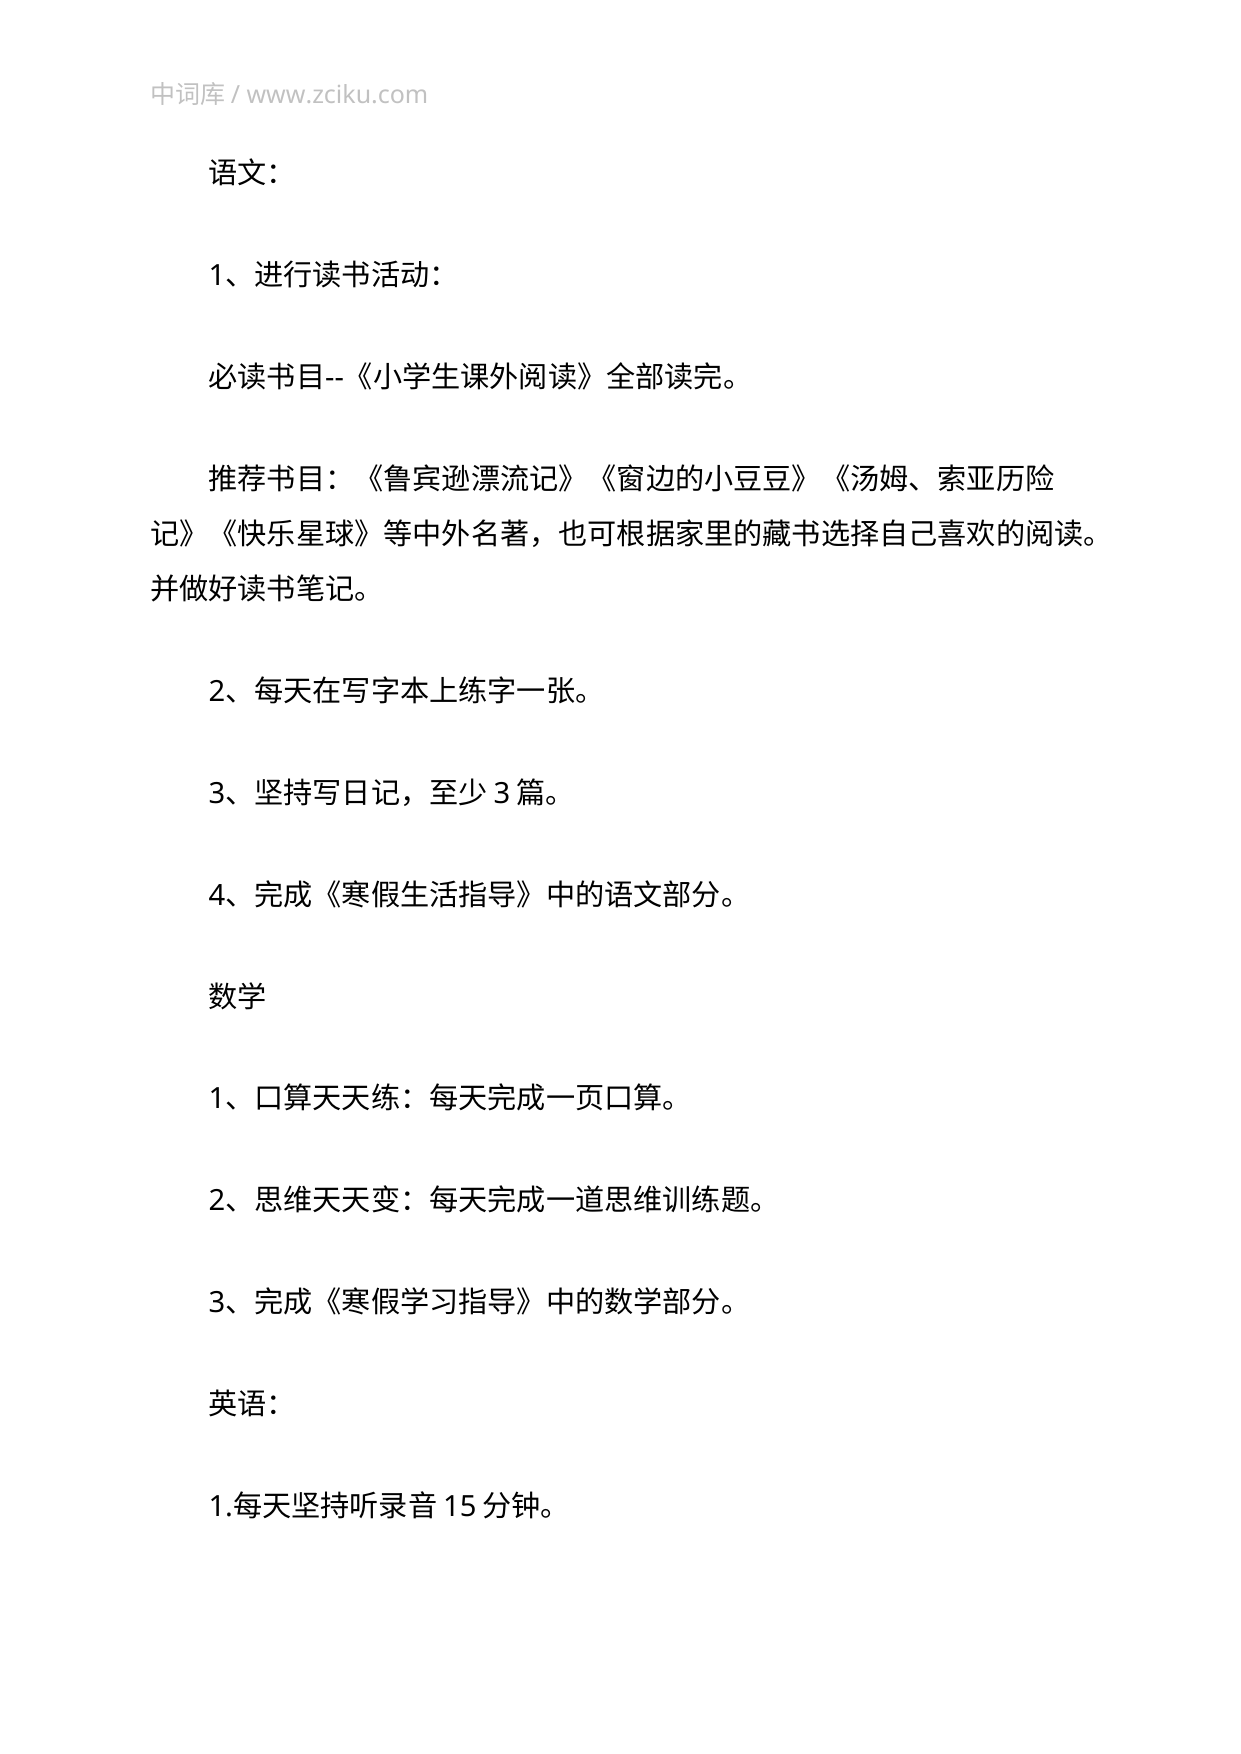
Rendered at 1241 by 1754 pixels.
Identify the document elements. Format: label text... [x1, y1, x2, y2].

text 3、坚持写日记，至少3篇。 [150, 769, 1090, 812]
text 语文： [150, 150, 1090, 192]
text 3、完成《寒假学习指导》中的数学部分。 [150, 1279, 1090, 1321]
text 英语： [150, 1381, 1090, 1423]
text 2、思维天天变：每天完成一道思维训练题。 [150, 1177, 1090, 1219]
text 2、每天在写字本上练字一张。 [150, 667, 1090, 710]
text 1、进行读书活动： [150, 252, 1090, 294]
text 4、完成《寒假生活指导》中的语文部分。 [150, 871, 1090, 914]
text 1.每天坚持听录音15分钟。 [150, 1483, 1090, 1525]
text 1、口算天天练：每天完成一页口算。 [150, 1075, 1090, 1117]
text 必读书目--《小学生课外阅读》全部读完。 [150, 354, 1090, 396]
text 数学 [150, 973, 1090, 1016]
text 推荐书目：《鲁宾逊漂流记》《窗边的小豆豆》《汤姆、索亚历险记》《快乐星球》等中外名著，也可根据家里的藏书选择自己喜欢的阅读。并做好读书笔记。 [150, 456, 1090, 608]
